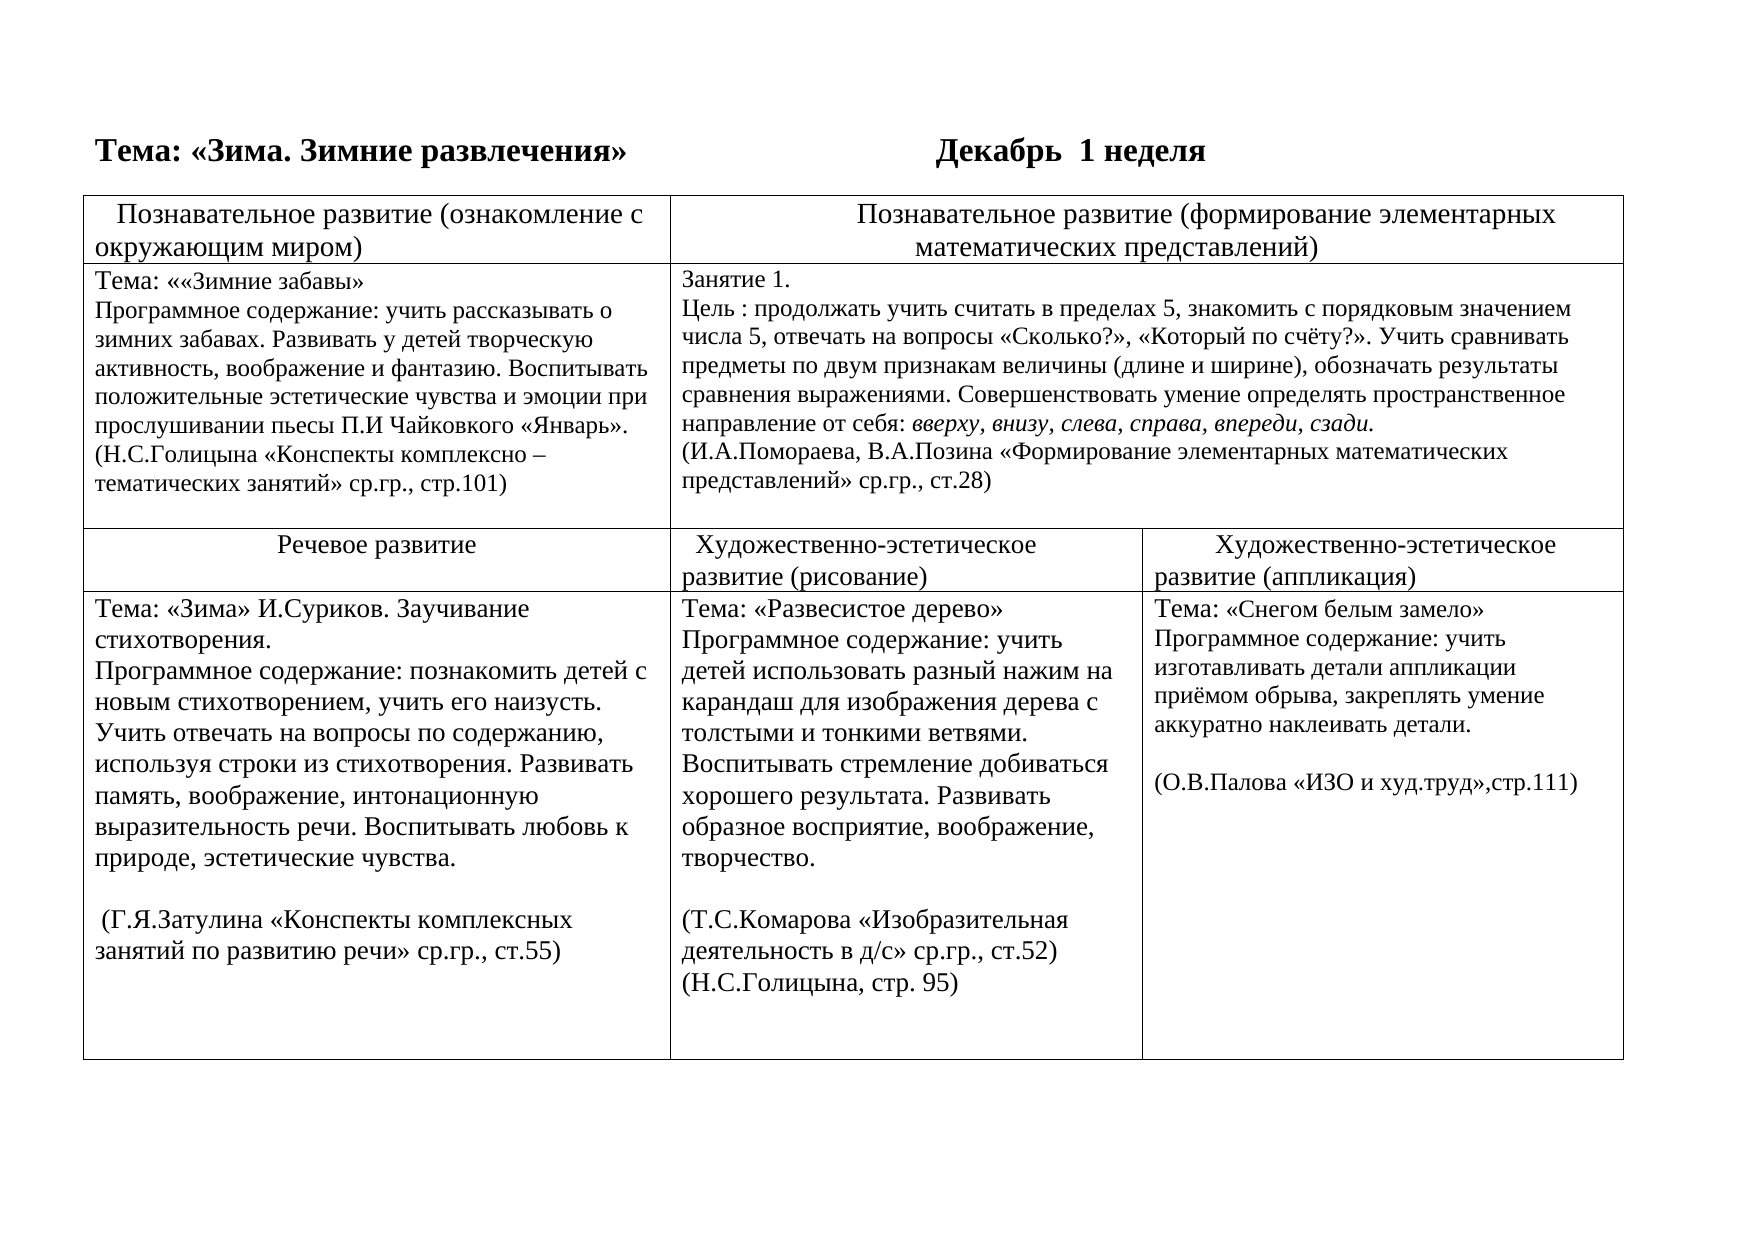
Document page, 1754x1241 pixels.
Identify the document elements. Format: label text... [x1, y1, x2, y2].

table_header Познавательное развитие (формирование элементарных математических представлений) [671, 196, 1623, 263]
table_header Познавательное развитие (ознакомление с окружающим миром) [84, 196, 670, 263]
table_cell Тема: «Развесистое дерево» Программное содержание: учить детей использовать разный нажим на карандаш для изображения дерева с толстыми и тонкими ветвями. Воспитывать стремление добиваться хорошего результата. Развивать образное восприятие, воображение, творчество. (Т.С.Комарова «Изобразительная деятельность в д/с» ср.гр., ст.52) (Н.С.Голицына, стр. 95) [671, 592, 1142, 1059]
table_cell Художественно-эстетическое развитие (аппликация) [1143, 529, 1623, 591]
table_cell Тема: «Снегом белым замело» Программное содержание: учить изготавливать детали аппликации приёмом обрыва, закреплять умение аккуратно наклеивать детали. (О.В.Палова «ИЗО и худ.труд»,стр.111) [1143, 592, 1623, 1059]
table_cell Речевое развитие [84, 529, 670, 591]
table_cell Художественно-эстетическое развитие (рисование) [671, 529, 1142, 591]
text Тема: «Зима. Зимние развлечения» Декабрь 1 неделя [94, 130, 1636, 168]
table_cell Тема: «Зима» И.Суриков. Заучивание стихотворения. Программное содержание: познакомить детей с новым стихотворением, учить его наизусть. Учить отвечать на вопросы по содержанию, используя строки из стихотворения. Развивать память, воображение, интонационную выразительность речи. Воспитывать любовь к природе, эстетические чувства. (Г.Я.Затулина «Конспекты комплексных занятий по развитию речи» ср.гр., ст.55) [84, 592, 670, 1059]
table_cell Тема: ««Зимние забавы» Программное содержание: учить рассказывать о зимних забавах. Развивать у детей творческую активность, воображение и фантазию. Воспитывать положительные эстетические чувства и эмоции при прослушивании пьесы П.И Чайковкого «Январь». (Н.С.Голицына «Конспекты комплексно – тематических занятий» ср.гр., стр.101) [84, 264, 670, 527]
table_cell Занятие 1. Цель : продолжать учить считать в пределах 5, знакомить с порядковым значением числа 5, отвечать на вопросы «Сколько?», «Который по счёту?». Учить сравнивать предметы по двум признакам величины (длине и ширине), обозначать результаты сравнения выражениями. Совершенствовать умение определять пространственное направление от себя: вверху, внизу, слева, справа, впереди, сзади. (И.А.Помораева, В.А.Позина «Формирование элементарных математических представлений» ср.гр., ст.28) [671, 264, 1623, 527]
